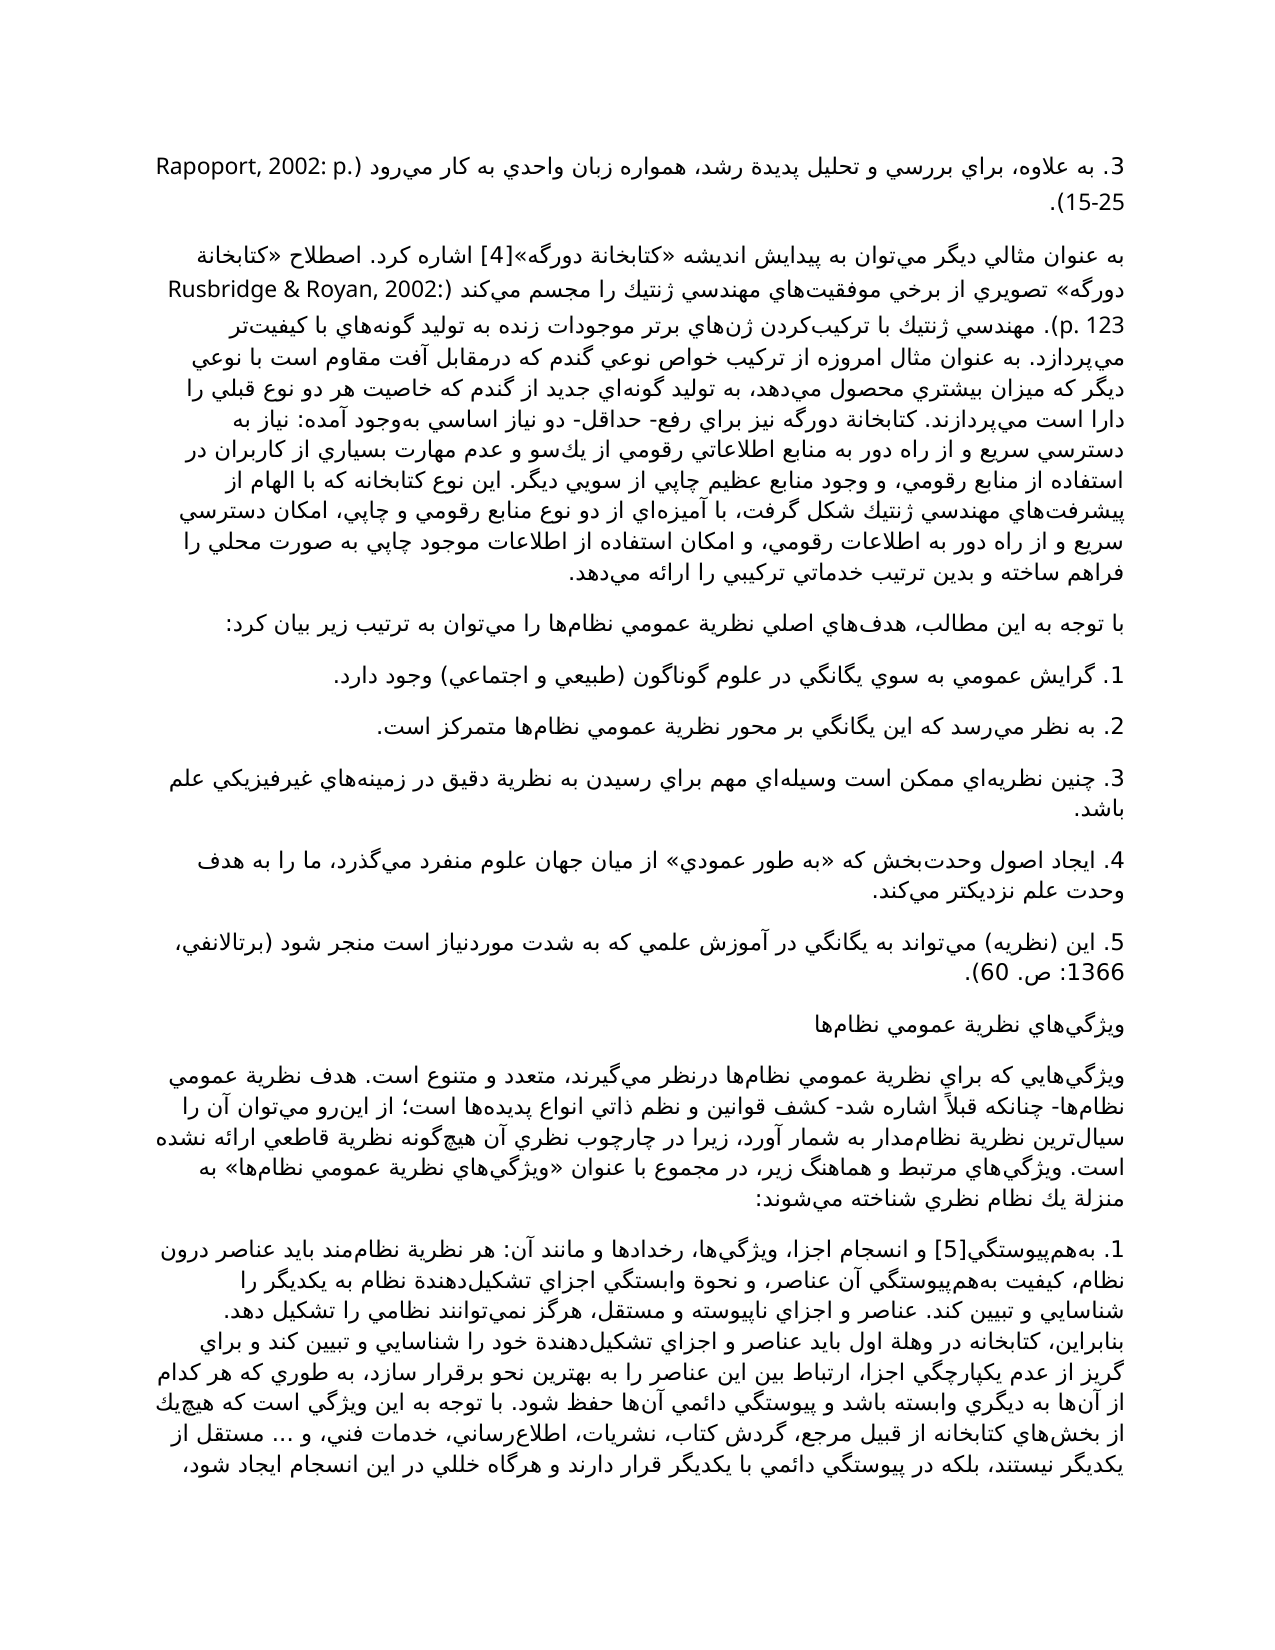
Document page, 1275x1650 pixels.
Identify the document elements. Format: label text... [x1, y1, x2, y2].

text 4. ايجاد اصول وحدت‌بخش كه «به طور عمودي» از ميان جهان علوم منفرد مي‌گذرد، ما را به هدف وحدت علم نزديكتر مي‌كند. [150, 847, 1125, 904]
text 1. گرايش عمومي به سوي يگانگي در علوم گوناگون (طبيعي و اجتماعي) وجود دارد. [150, 662, 1125, 688]
text ويژگي‌هاي نظرية عمومي نظام‌ها [150, 1011, 1125, 1038]
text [150, 1236, 1125, 1477]
text با توجه به اين مطالب، هدف‌هاي اصلي نظرية عمومي نظام‌ها را مي‌توان به ترتيب زير بيان كرد: [150, 610, 1125, 637]
text به عنوان مثالي ديگر مي‌توان به پيدايش انديشه «كتابخانة دورگه»[4] اشاره كرد. اصطلاح «كتابخانة دورگه» تصويري از برخي موفقيت‌هاي مهندسي ژنتيك را مجسم مي‌كند (Rusbridge & Royan, 2002: p. 123). مهندسي ژنتيك با تركيب‌كردن ژن‌هاي برتر موجودات زنده به توليد گونه‌هاي با كيفيت‌تر مي‌پردازد. به عنوان مثال امروزه از تركيب خواص نوعي گندم كه درمقابل آفت مقاوم است با نوعي ديگر كه ميزان بيشتري محصول مي‌دهد، به توليد گونه‌اي جديد از گندم كه خاصيت هر دو نوع قبلي را دارا است مي‌پردازند. كتابخانة دورگه نيز براي رفع- حداقل- دو نياز اساسي به‌وجود آمده: نياز به دسترسي سريع و از راه دور به منابع اطلاعاتي رقومي از يك‌سو و عدم مهارت بسياري از كاربران در استفاده از منابع رقومي، و وجود منابع عظيم چاپي از سويي ديگر. اين نوع كتابخانه كه با الهام از پيشرفت‌هاي مهندسي ژنتيك شكل گرفت، با آميزه‌اي از دو نوع منابع رقومي و چاپي، امكان دسترسي سريع و از راه دور به اطلاعات رقومي، و امكان استفاده از اطلاعات موجود چاپي به صورت محلي را فراهم ساخته و بدين ترتيب خدماتي تركيبي را ارائه مي‌دهد. [150, 243, 1125, 586]
text 3. به علاوه، براي بررسي و تحليل پديدة رشد، همواره زبان واحدي به كار مي‌رود (Rapoport, 2002: p. 15-25). [150, 150, 1125, 217]
text 2. به نظر مي‌رسد كه اين يگانگي بر محور نظرية عمومي نظام‌ها متمركز است. [150, 713, 1125, 740]
text 3. چنين نظريه‌اي ممكن است وسيله‌اي مهم براي رسيدن به نظرية دقيق در زمينه‌هاي غيرفيزيكي علم باشد. [150, 765, 1125, 822]
text 5. اين (نظريه) مي‌تواند به يگانگي در آموزش علمي كه به شدت موردنياز است منجر شود (برتالانفي، 1366: ص. 60). [150, 929, 1125, 986]
text ويژگي‌هايي كه براي نظرية عمومي نظام‌ها درنظر مي‌گيرند، متعدد و متنوع است. هدف نظرية عمومي نظام‌ها- چنانكه قبلاً اشاره شد- كشف قوانين و نظم ذاتي انواع پديده‌ها است؛ از اين‌رو مي‌توان آن را سيال‌ترين نظرية نظام‌مدار به شمار آورد، زيرا در چارچوب نظري آن هيچ‌گونه نظرية قاطعي ارائه نشده است. ويژگي‌هاي مرتبط و هماهنگ زير، در مجموع با عنوان «ويژگي‌هاي نظرية عمومي نظام‌ها» به منزلة يك نظام نظري شناخته مي‌شوند: [150, 1062, 1125, 1212]
